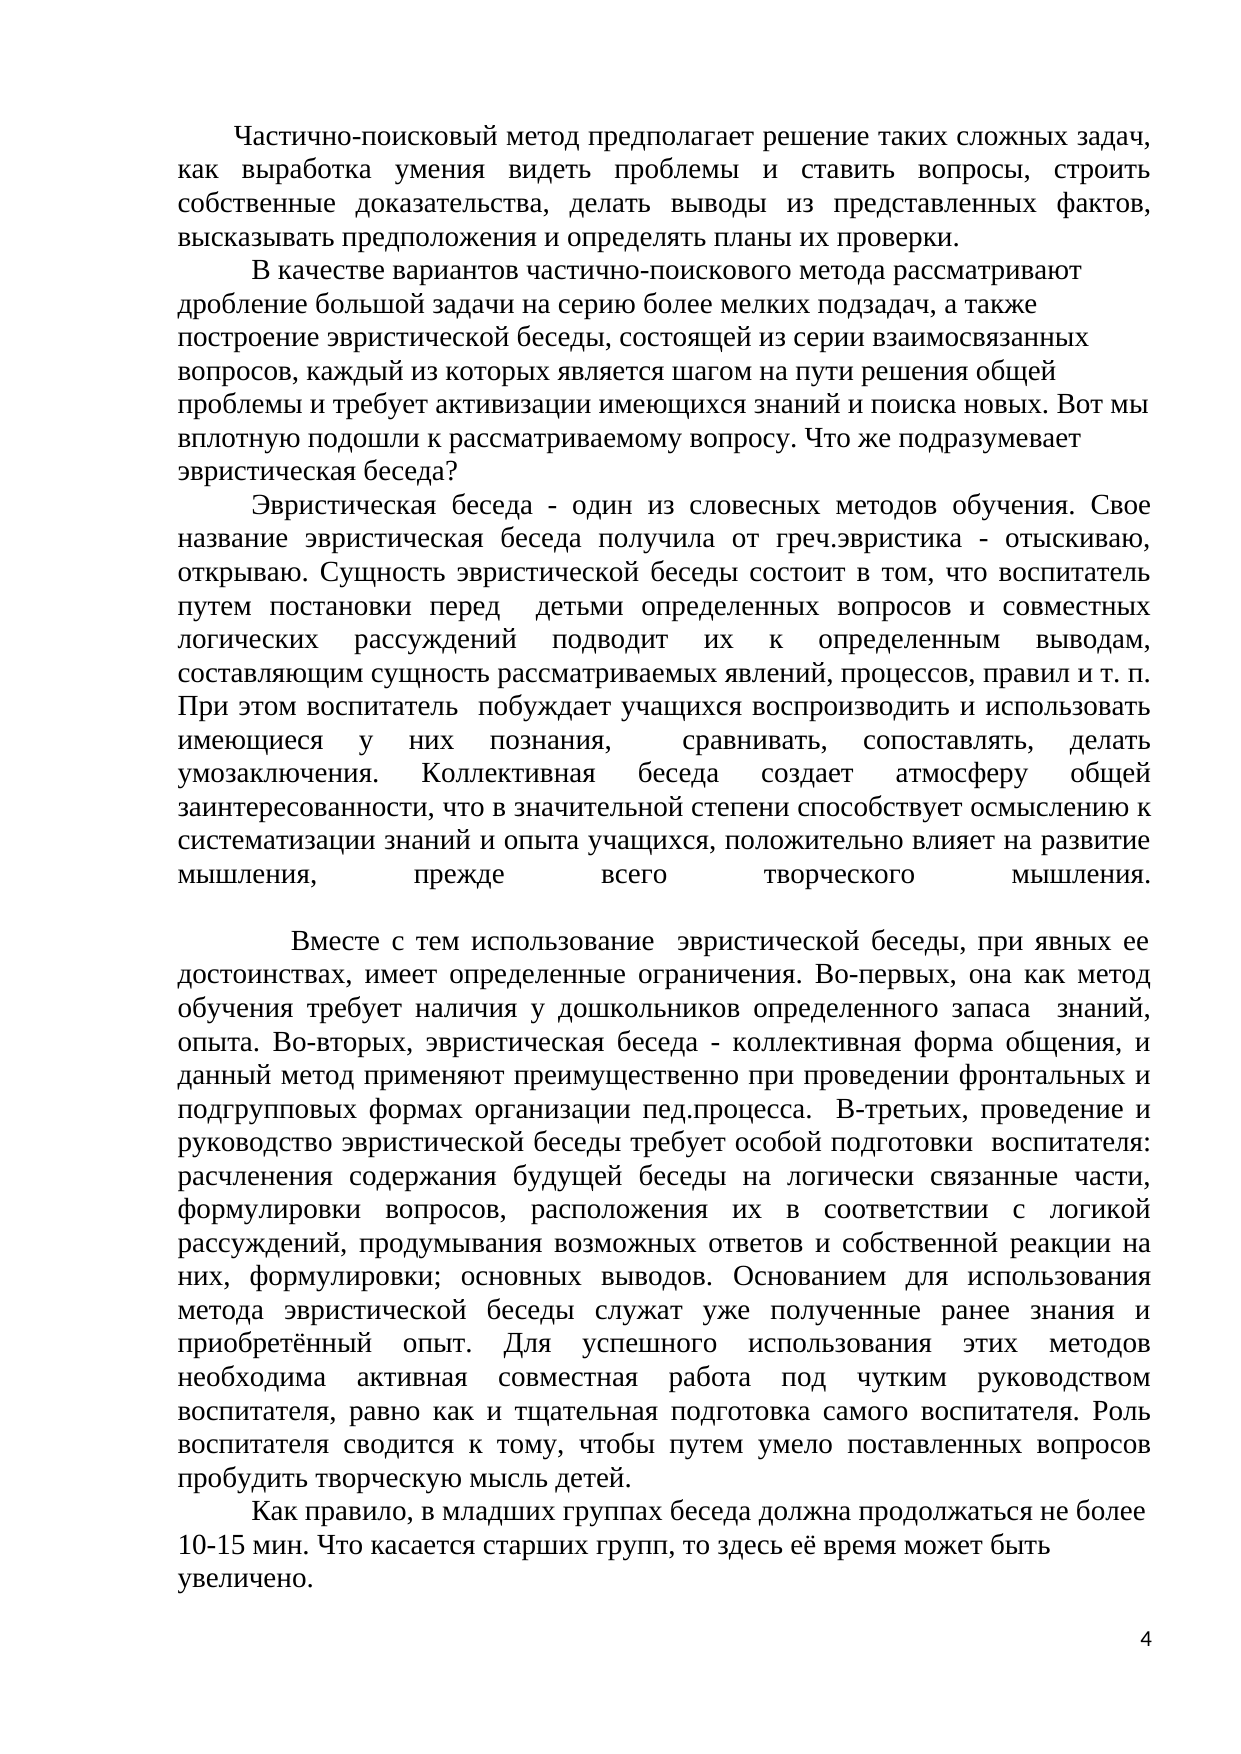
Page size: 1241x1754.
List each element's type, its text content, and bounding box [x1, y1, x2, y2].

text Частично-поисковый метод предполагает решение таких сложных задач, как выработка умения видеть проблемы и ставить вопросы, строить собственные доказательства, делать выводы из представленных фактов, высказывать предположения и определять планы их проверки. [177, 118, 1152, 252]
text Как правило, в младших группах беседа должна продолжаться не более 10-15 мин. Что касается старших групп, то здесь её время может быть увеличено. [177, 1493, 1152, 1594]
text В качестве вариантов частично-поискового метода рассматривают дробление большой задачи на серию более мелких подзадач, а также построение эвристической беседы, состоящей из серии взаимосвязанных вопросов, каждый из которых является шагом на пути решения общей проблемы и требует активизации имеющихся знаний и поиска новых. Вот мы вплотную подошли к рассматриваемому вопросу. Что же подразумевает эвристическая беседа? [177, 252, 1152, 487]
text Эвристическая беседа - один из словесных методов обучения. Свое название эвристическая беседа получила от греч.эвристика - отыскиваю, открываю. Сущность эвристической беседы состоит в том, что воспитатель путем постановки перед детьми определенных вопросов и совместных логических рассуждений подводит их к определенным выводам, составляющим сущность рассматриваемых явлений, процессов, правил и т. п. При этом воспитатель побуждает учащихся воспроизводить и использовать имеющиеся у них познания, сравнивать, сопоставлять, делать умозаключения. Коллективная беседа создает атмосферу общей заинтересованности, что в значительной степени способствует осмыслению к систематизации знаний и опыта учащихся, положительно влияет на развитие мышления, прежде всего творческого мышления. Вместе с тем использование эвристической беседы, при явных ее достоинствах, имеет определенные ограничения. Во-первых, она как метод обучения требует наличия у дошкольников определенного запаса знаний, опыта. Во-вторых, эвристическая беседа - коллективная форма общения, и данный метод применяют преимущественно при проведении фронтальных и подгрупповых формах организации пед.процесса. В-третьих, проведение и руководство эвристической беседы требует особой подготовки воспитателя: расчленения содержания будущей беседы на логически связанные части, формулировки вопросов, расположения их в соответствии с логикой рассуждений, продумывания возможных ответов и собственной реакции на них, формулировки; основных выводов. Основанием для использования метода эвристической беседы служат уже полученные ранее знания и приобретённый опыт. Для успешного использования этих методов необходима активная совместная работа под чутким руководством воспитателя, равно как и тщательная подготовка самого воспитателя. Роль воспитателя сводится к тому, чтобы путем умело поставленных вопросов пробудить творческую мысль детей. [177, 487, 1152, 1493]
